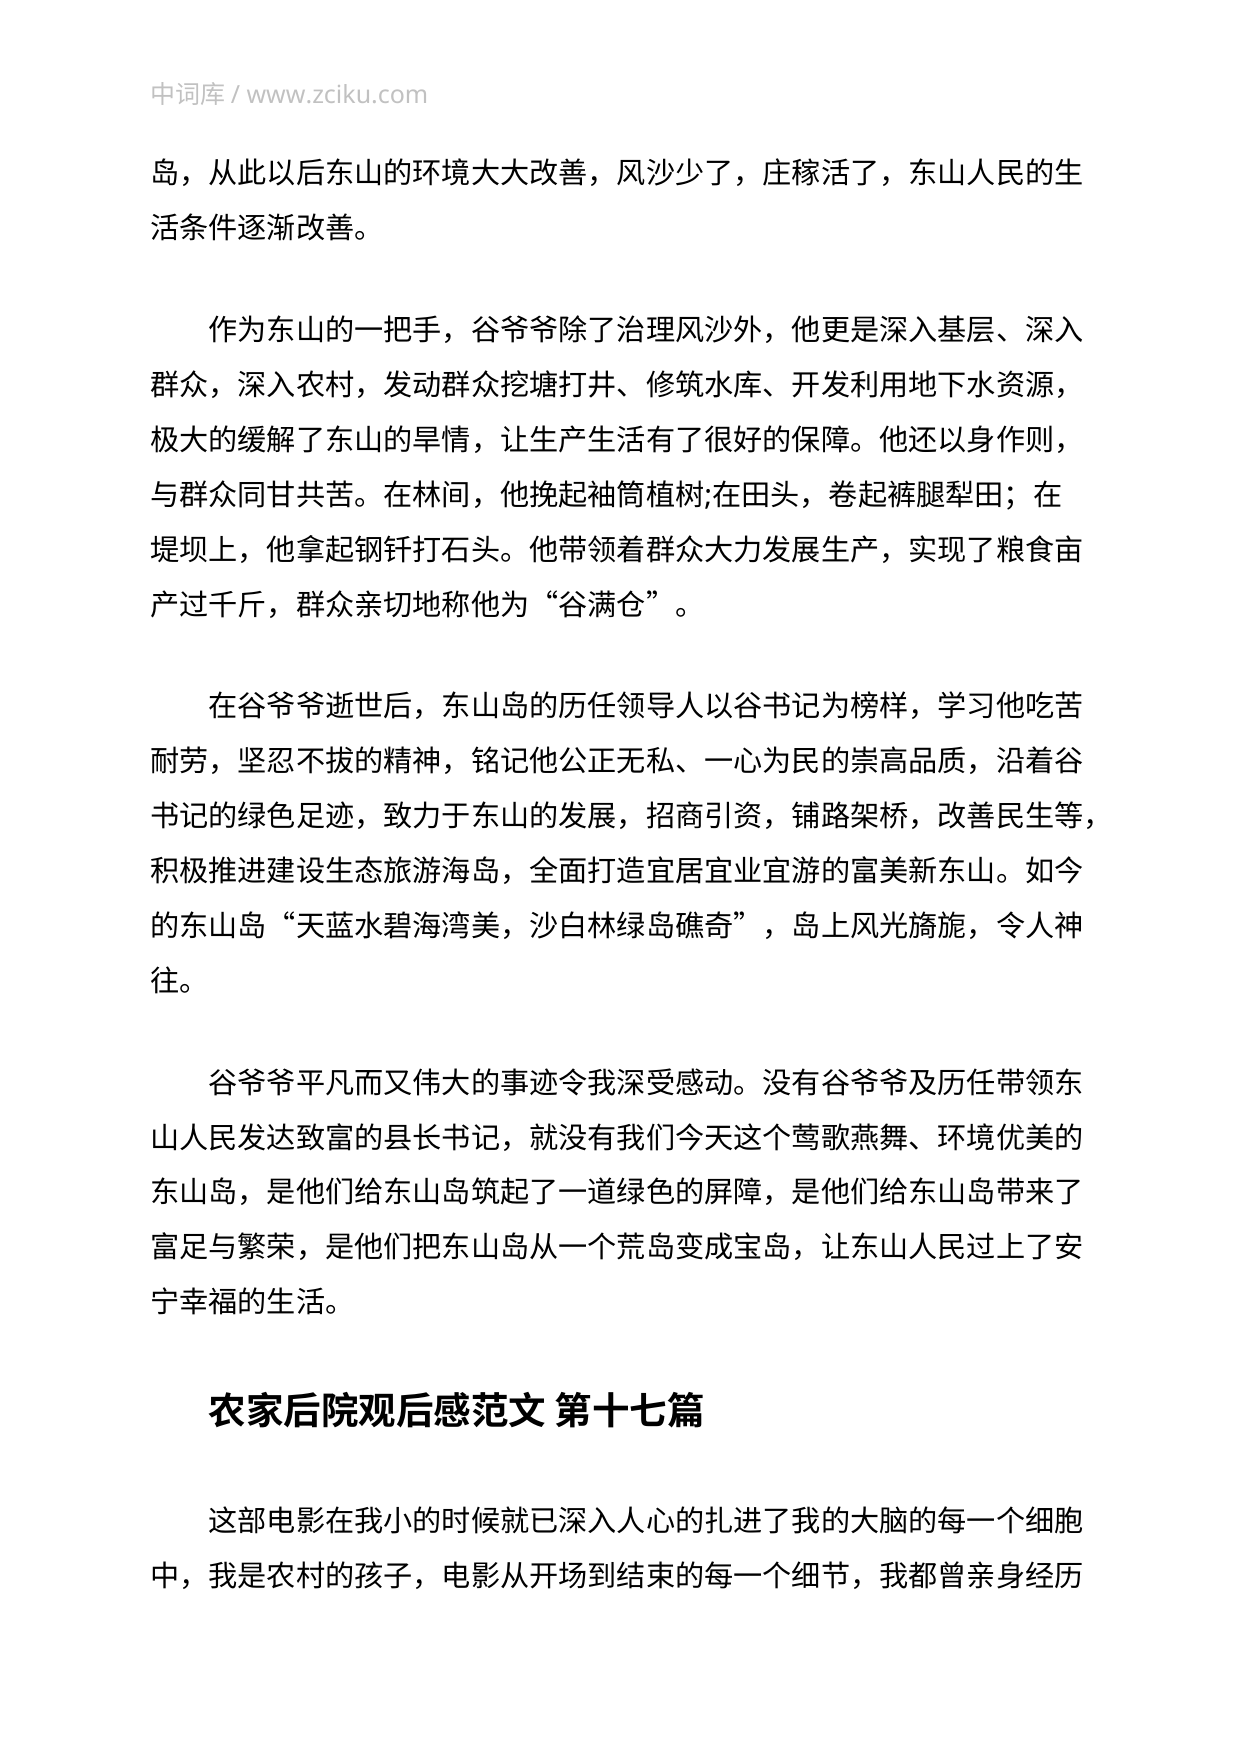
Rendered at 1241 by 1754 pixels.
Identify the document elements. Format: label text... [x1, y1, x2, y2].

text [150, 150, 1090, 247]
text 作为东山的一把手，谷爷爷除了治理风沙外，他更是深入基层、深入群众，深入农村，发动群众挖塘打井、修筑水库、开发利用地下水资源，极大的缓解了东山的旱情，让生产生活有了很好的保障。他还以身作则，与群众同甘共苦。在林间，他挽起袖筒植树;在田头，卷起裤腿犁田；在堤坝上，他拿起钢钎打石头。他带领着群众大力发展生产，实现了粮食亩产过千斤，群众亲切地称他为“谷满仓”。 [150, 307, 1090, 623]
text 谷爷爷平凡而又伟大的事迹令我深受感动。没有谷爷爷及历任带领东山人民发达致富的县长书记，就没有我们今天这个莺歌燕舞、环境优美的东山岛，是他们给东山岛筑起了一道绿色的屏障，是他们给东山岛带来了富足与繁荣，是他们把东山岛从一个荒岛变成宝岛，让东山人民过上了安宁幸福的生活。 [150, 1059, 1090, 1321]
text 在谷爷爷逝世后，东山岛的历任领导人以谷书记为榜样，学习他吃苦耐劳，坚忍不拔的精神，铭记他公正无私、一心为民的崇高品质，沿着谷书记的绿色足迹，致力于东山的发展，招商引资，铺路架桥，改善民生等，积极推进建设生态旅游海岛，全面打造宜居宜业宜游的富美新东山。如今的东山岛“天蓝水碧海湾美，沙白林绿岛礁奇”，岛上风光旖旎，令人神往。 [150, 683, 1090, 1000]
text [150, 1498, 1090, 1595]
text 农家后院观后感范文 第十七篇 [150, 1381, 1090, 1435]
